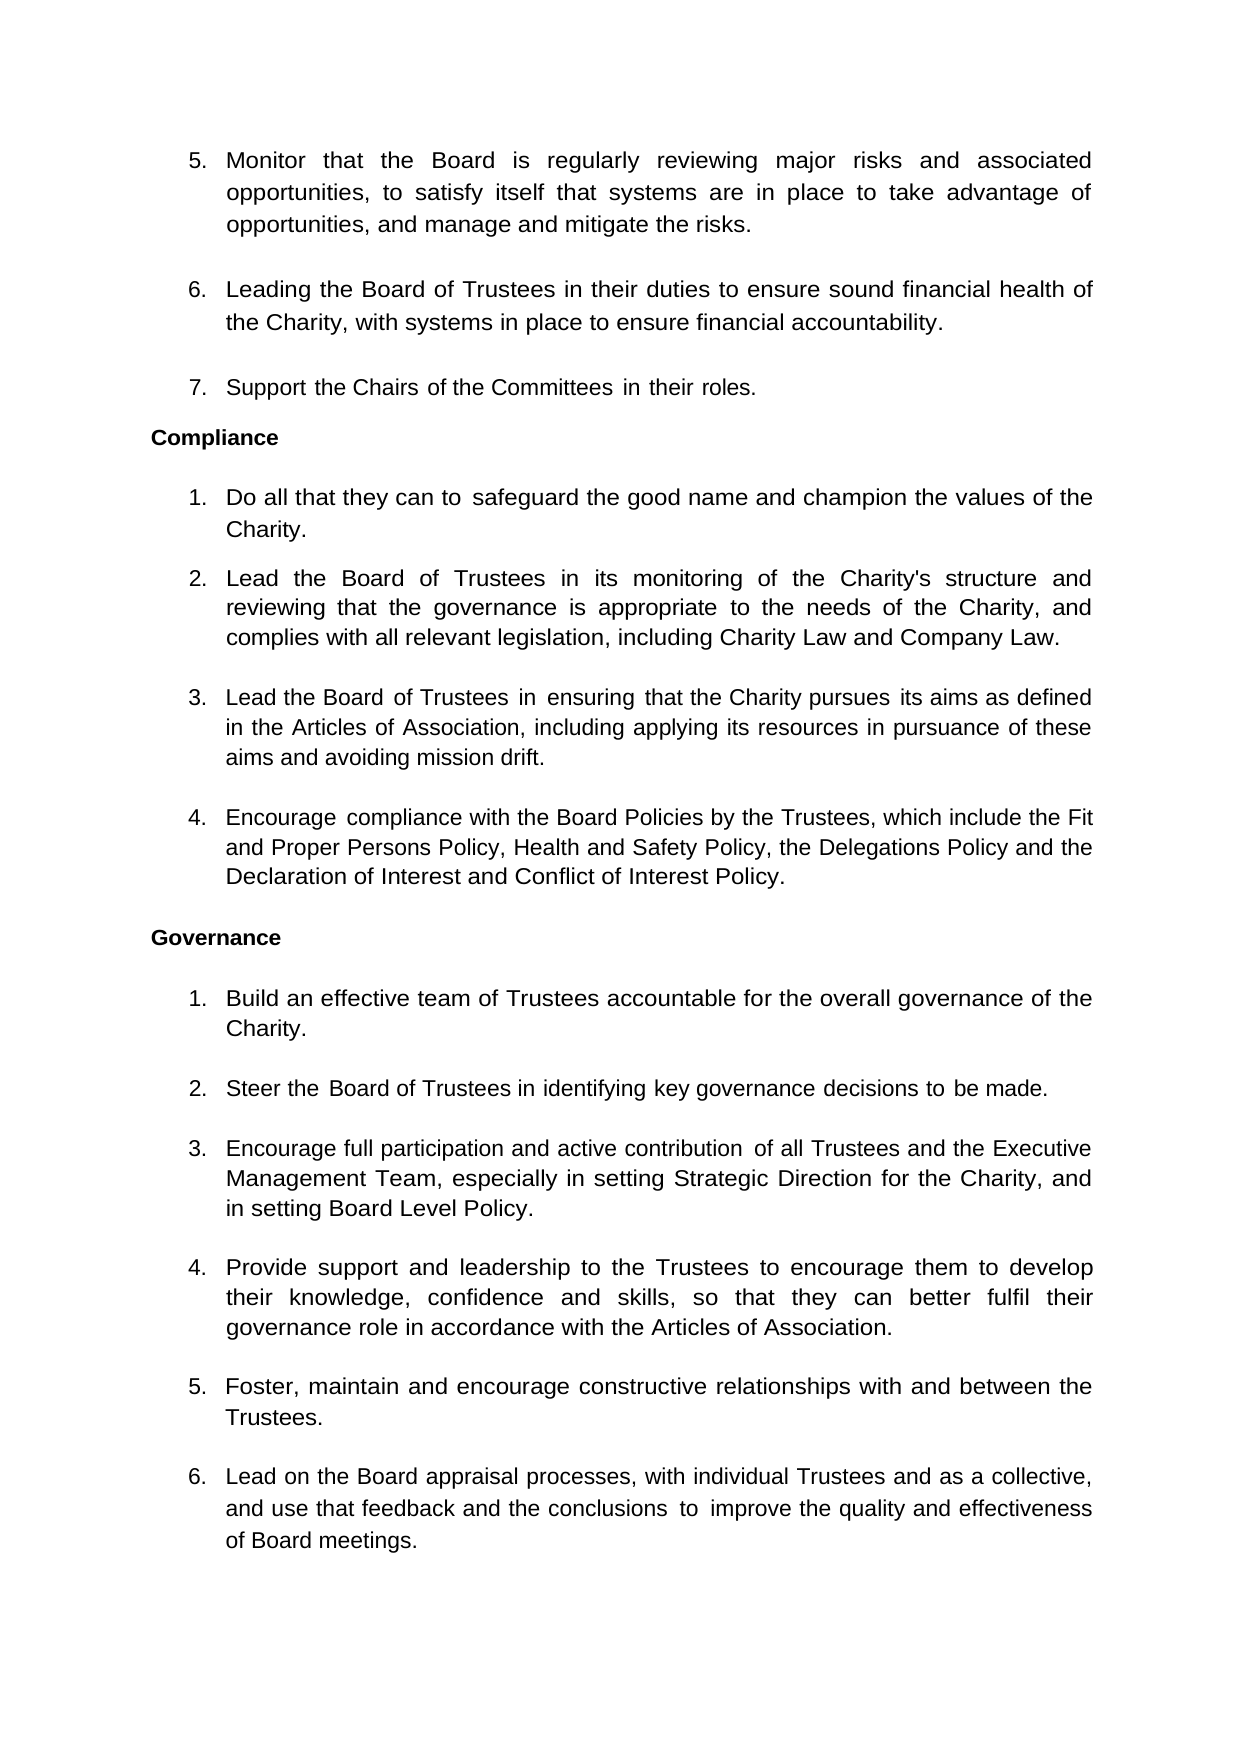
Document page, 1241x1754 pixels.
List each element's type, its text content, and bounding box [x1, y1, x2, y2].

list Encourage full participation and active contribution of all Trustees and the Executive Management Team, especially in setting Strategic Direction for the Charity, and in setting Board Level Policy. [188, 1135, 1092, 1221]
list Do all that they can to safeguard the good name and champion the values of the Charity. [188, 484, 1093, 542]
list Lead on the Board appraisal processes, with individual Trustees and as a collective, and use that feedback and the conclusions to improve the quality and effectiveness of Board meetings. [188, 1463, 1093, 1554]
list Encourage compliance with the Board Policies by the Trustees, which include the Fit and Proper Persons Policy, Health and Safety Policy, the Delegations Policy and the Declaration of Interest and Conflict of Interest Policy. [188, 804, 1093, 890]
list Provide support and leadership to the Trustees to encourage them to develop their knowledge, confidence and skills, so that they can better fulfil their governance role in accordance with the Articles of Association. [188, 1254, 1094, 1340]
list Lead the Board of Trustees in ensuring that the Charity pursues its aims as defined in the Articles of Association, including applying its resources in pursuance of these aims and avoiding mission drift. [188, 684, 1092, 770]
list Monitor that the Board is regularly reviewing major risks and associated opportunities, to satisfy itself that systems are in place to take advantage of opportunities, and manage and mitigate the risks. [188, 147, 1093, 238]
list Leading the Board of Trustees in their duties to ensure sound financial health of the Charity, with systems in place to ensure financial accountability. [188, 276, 1093, 335]
list Build an effective team of Trustees accountable for the overall governance of the Charity. [188, 985, 1092, 1041]
text Compliance [151, 424, 1105, 450]
list Steer the Board of Trustees in identifying key governance decisions to be made. [188, 1075, 1105, 1101]
list Lead the Board of Trustees in its monitoring of the Charity's structure and reviewing that the governance is appropriate to the needs of the Charity, and complies with all relevant legislation, including Charity Law and Company Law. [188, 564, 1092, 650]
text Governance [151, 925, 1105, 950]
list Foster, maintain and encourage constructive relationships with and between the Trustees. [188, 1373, 1093, 1430]
list Support the Chairs of the Committees in their roles. [188, 373, 1105, 400]
